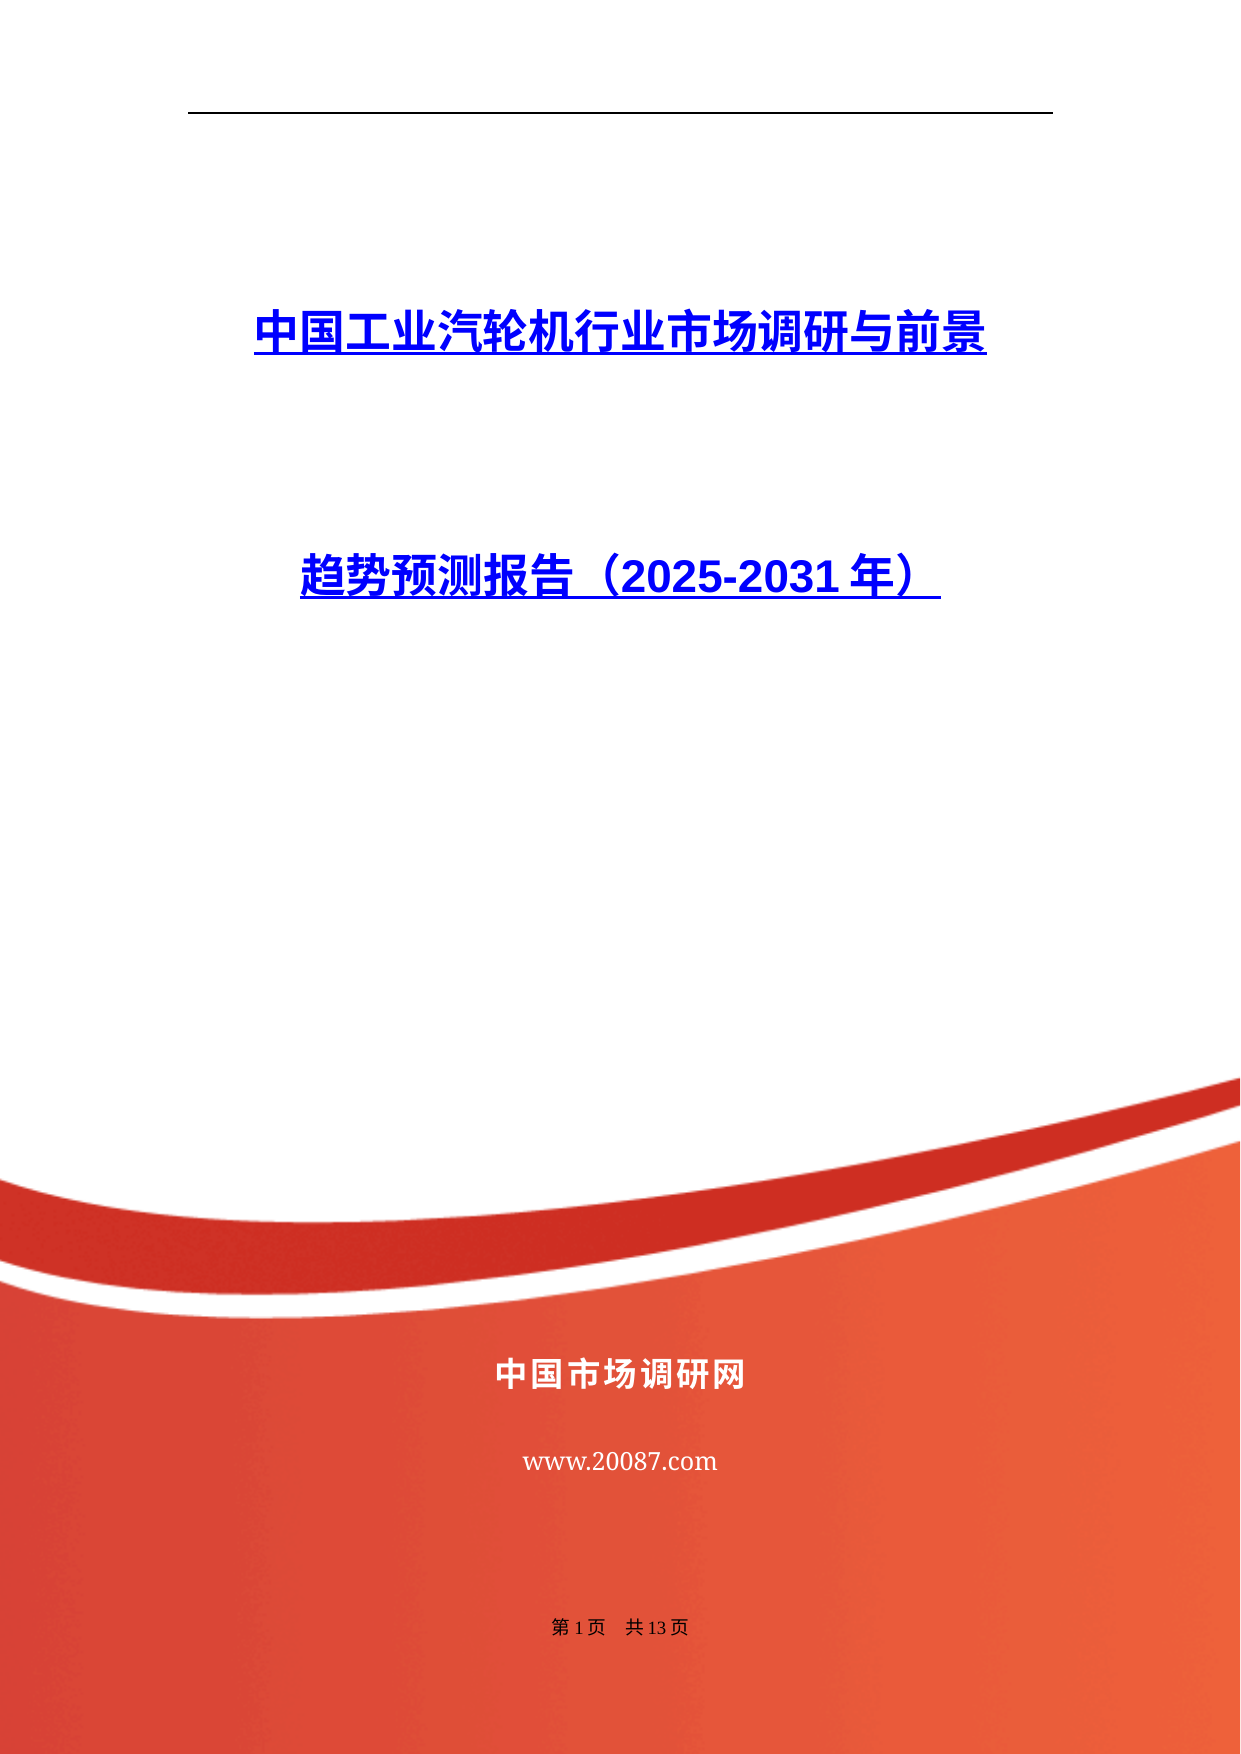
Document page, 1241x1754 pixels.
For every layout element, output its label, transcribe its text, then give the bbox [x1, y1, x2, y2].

table_header 中国工业汽轮机行业市场调研与前景趋势预测报告（2025-2031年） [188, 207, 1053, 773]
text www.20087.com [187, 1428, 1053, 1493]
subtitle 中国市场调研网 [187, 1339, 1053, 1404]
picture [0, 1006, 1241, 1754]
